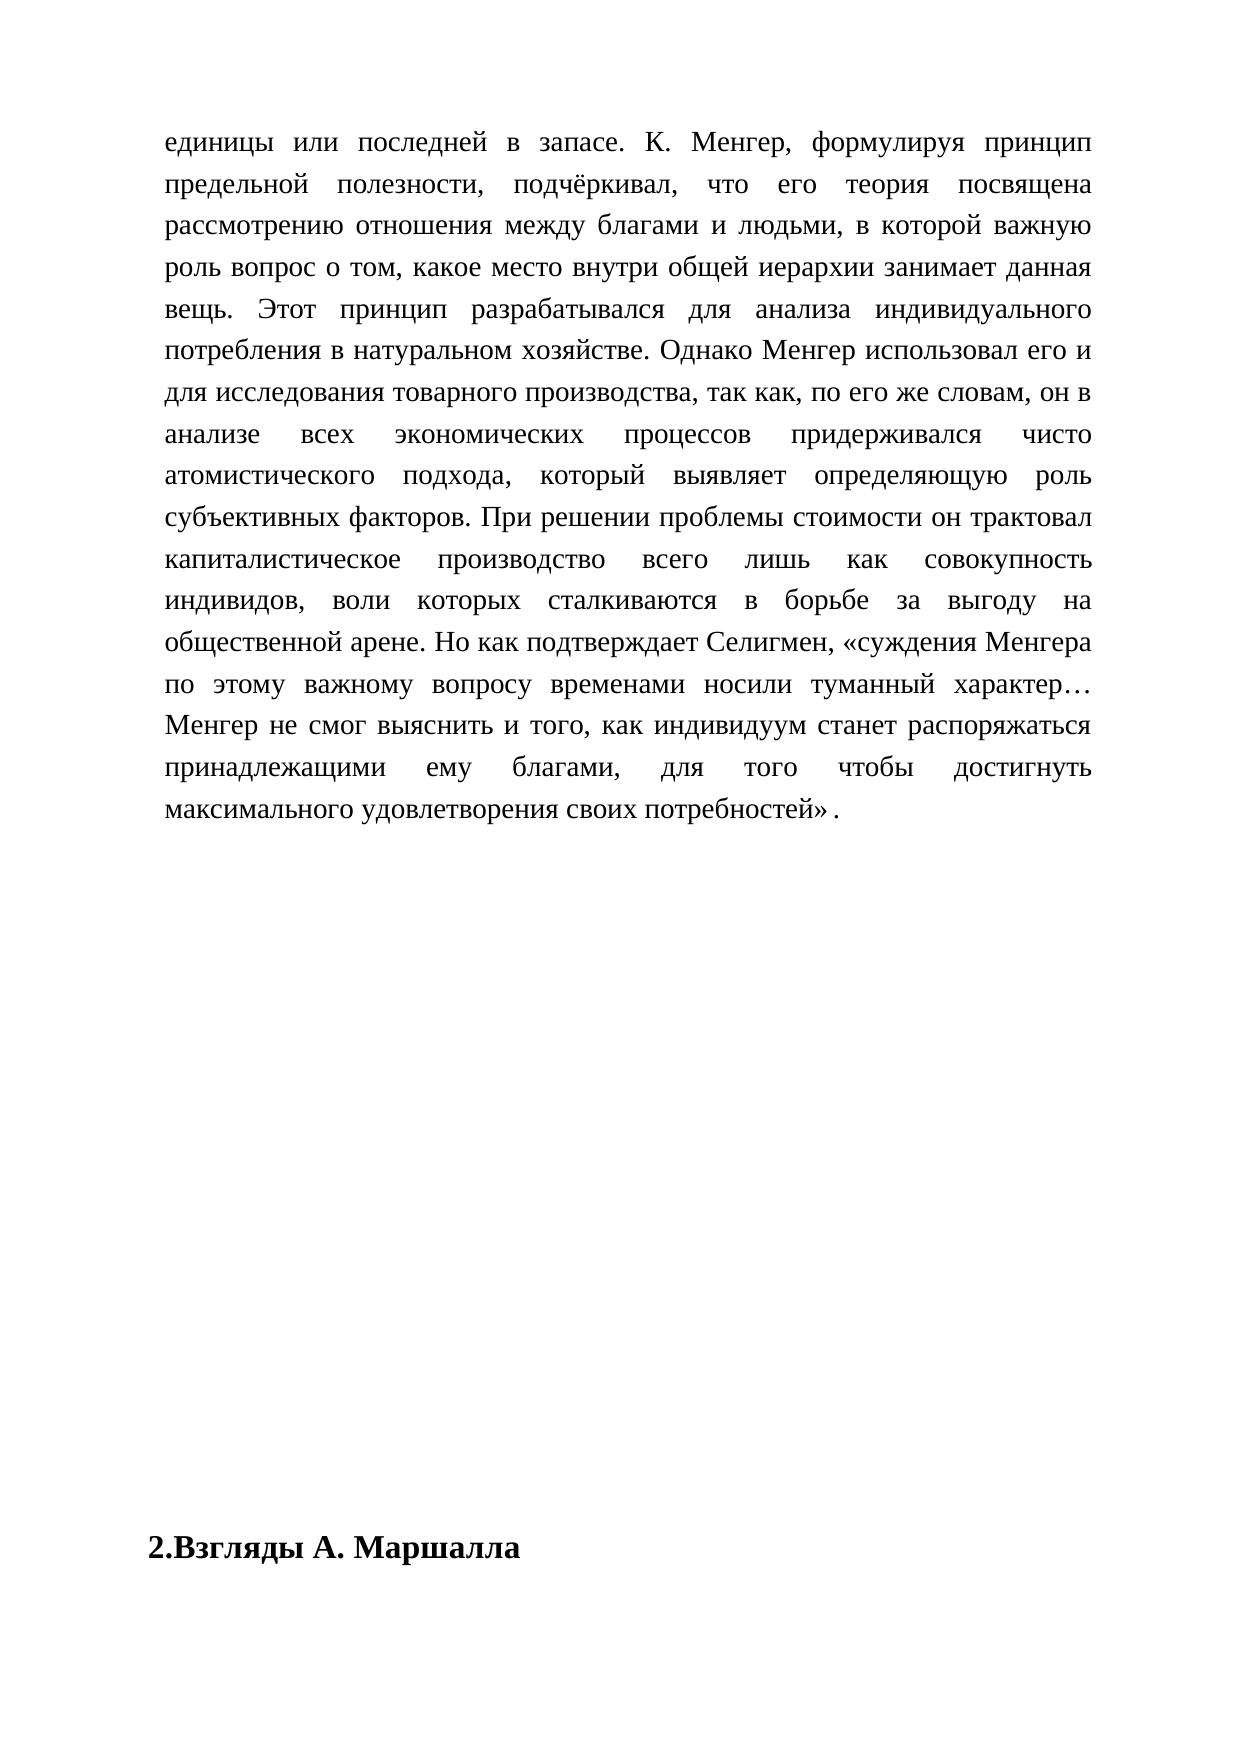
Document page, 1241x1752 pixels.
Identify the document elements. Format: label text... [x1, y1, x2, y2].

text 2.Взгляды А. Маршалла [148, 1522, 1092, 1568]
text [164, 118, 1092, 826]
